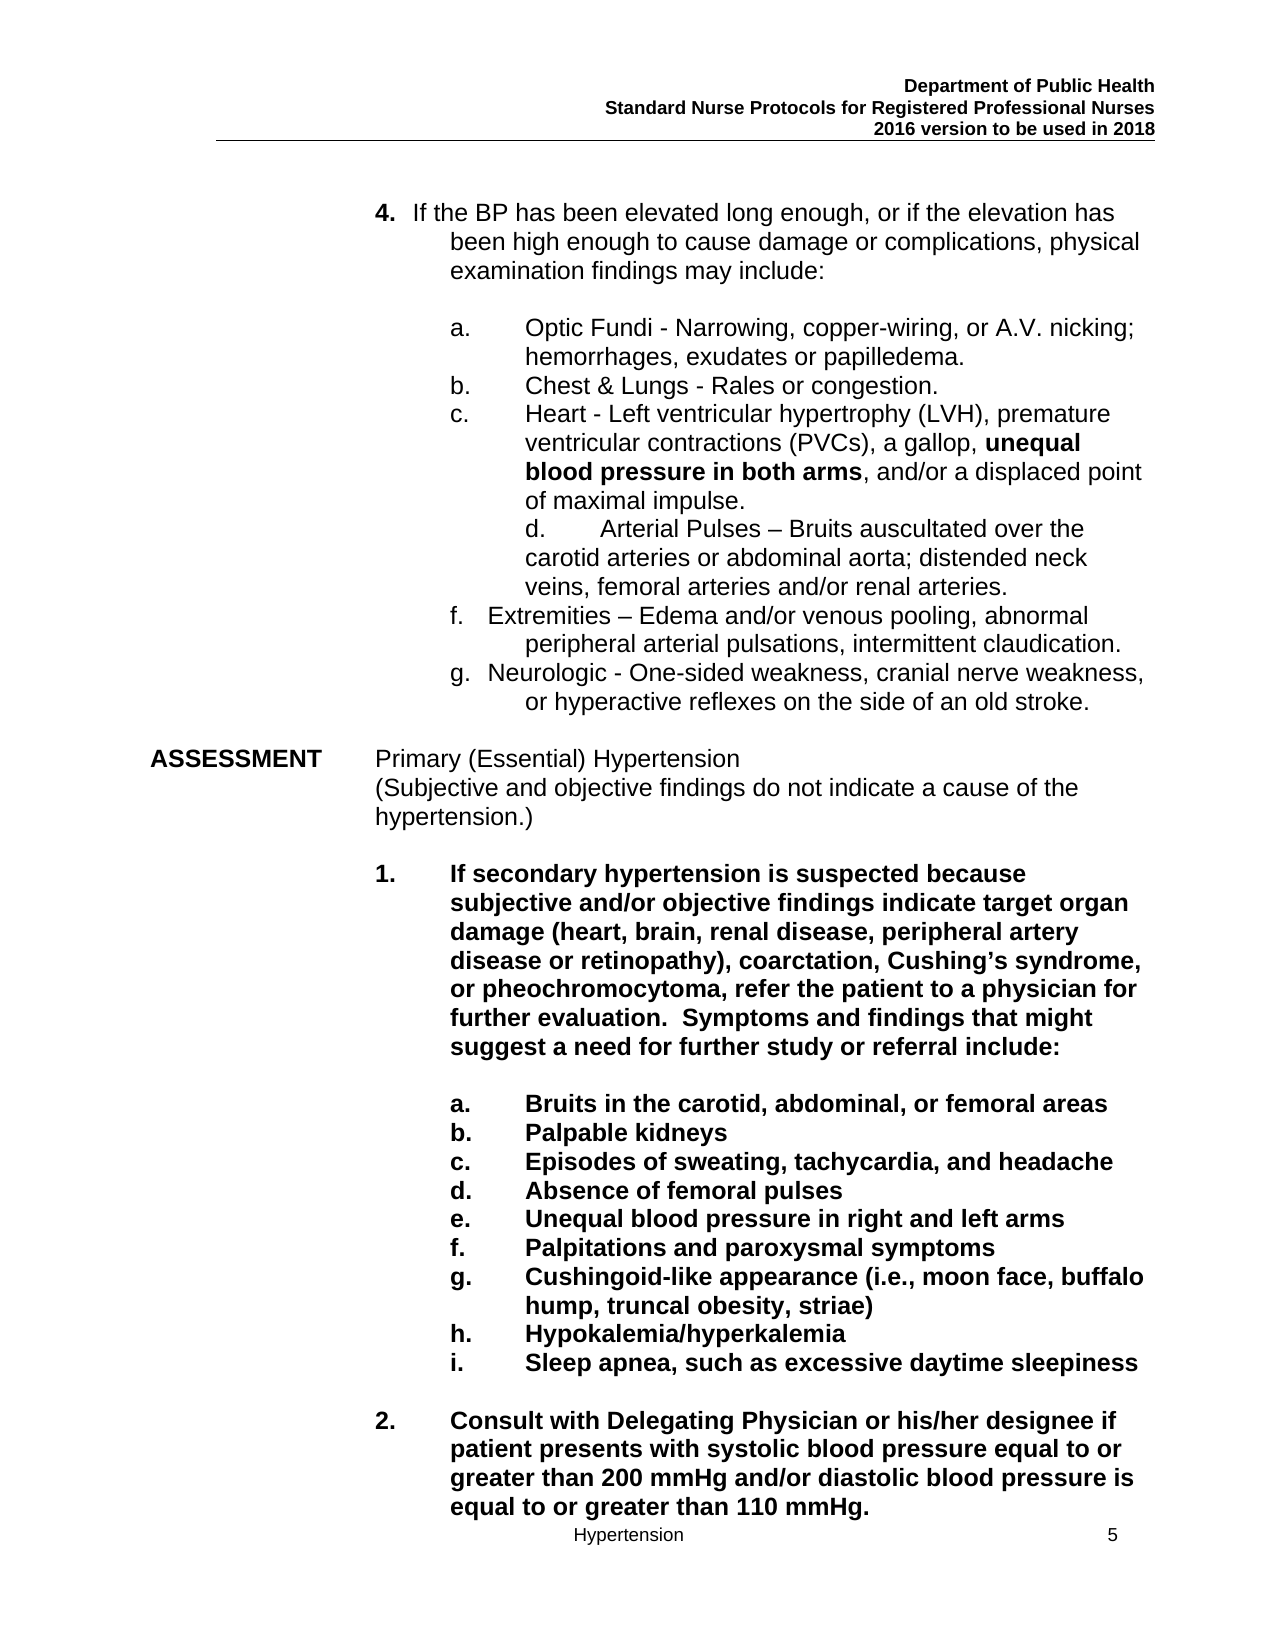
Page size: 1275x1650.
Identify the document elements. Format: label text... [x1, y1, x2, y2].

text (Subjective and objective findings do not indicate a cause of the hypertension.) [375, 773, 1155, 831]
text d. Arterial Pulses – Bruits auscultated over the carotid arteries or abdominal aorta; distended neck veins, femoral arteries and/or renal arteries. [412, 514, 1155, 601]
text 1. If secondary hypertension is suspected because subjective and/or objective findings indicate target organ damage (heart, brain, renal disease, peripheral artery disease or retinopathy), coarctation, Cushing’s syndrome, or pheochromocytoma, refer the patient to a physician for further evaluation. Symptoms and findings that might suggest a need for further study or referral include: [375, 859, 1155, 1061]
text f. Palpitations and paroxysmal symptoms [450, 1233, 1155, 1262]
list If the BP has been elevated long enough, or if the elevation has been high enough to cause damage or complications, physical examination findings may include: [375, 198, 1155, 284]
text e. Unequal blood pressure in right and left arms [450, 1204, 1155, 1233]
text c. Heart - Left ventricular hypertrophy (LVH), premature ventricular contractions (PVCs), a gallop, unequal blood pressure in both arms, and/or a displaced point of maximal impulse. [450, 399, 1155, 514]
text a. Bruits in the carotid, abdominal, or femoral areas [375, 1089, 1155, 1118]
text c. Episodes of sweating, tachycardia, and headache [450, 1147, 1155, 1176]
text i. Sleep apnea, such as excessive daytime sleepiness [450, 1348, 1155, 1377]
text g. Cushingoid-like appearance (i.e., moon face, buffalo hump, truncal obesity, striae) [450, 1262, 1155, 1319]
text a. Optic Fundi - Narrowing, copper-wiring, or A.V. nicking; hemorrhages, exudates or papilledema. [450, 313, 1155, 371]
text h. Hypokalemia/hyperkalemia [450, 1319, 1155, 1348]
text d. Absence of femoral pulses [450, 1176, 1155, 1204]
text b. Chest & Lungs - Rales or congestion. [450, 371, 1155, 399]
list Neurologic - One-sided weakness, cranial nerve weakness, or hyperactive reflexes on the side of an old stroke. [450, 658, 1155, 716]
text b. Palpable kidneys [450, 1118, 1155, 1147]
text ASSESSMENT Primary (Essential) Hypertension [150, 744, 1155, 773]
list Extremities – Edema and/or venous pooling, abnormal peripheral arterial pulsations, intermittent claudication. [450, 601, 1155, 658]
text 2. Consult with Delegating Physician or his/her designee if patient presents with systolic blood pressure equal to or greater than 200 mmHg and/or diastolic blood pressure is equal to or greater than 110 mmHg. [375, 1406, 1155, 1521]
